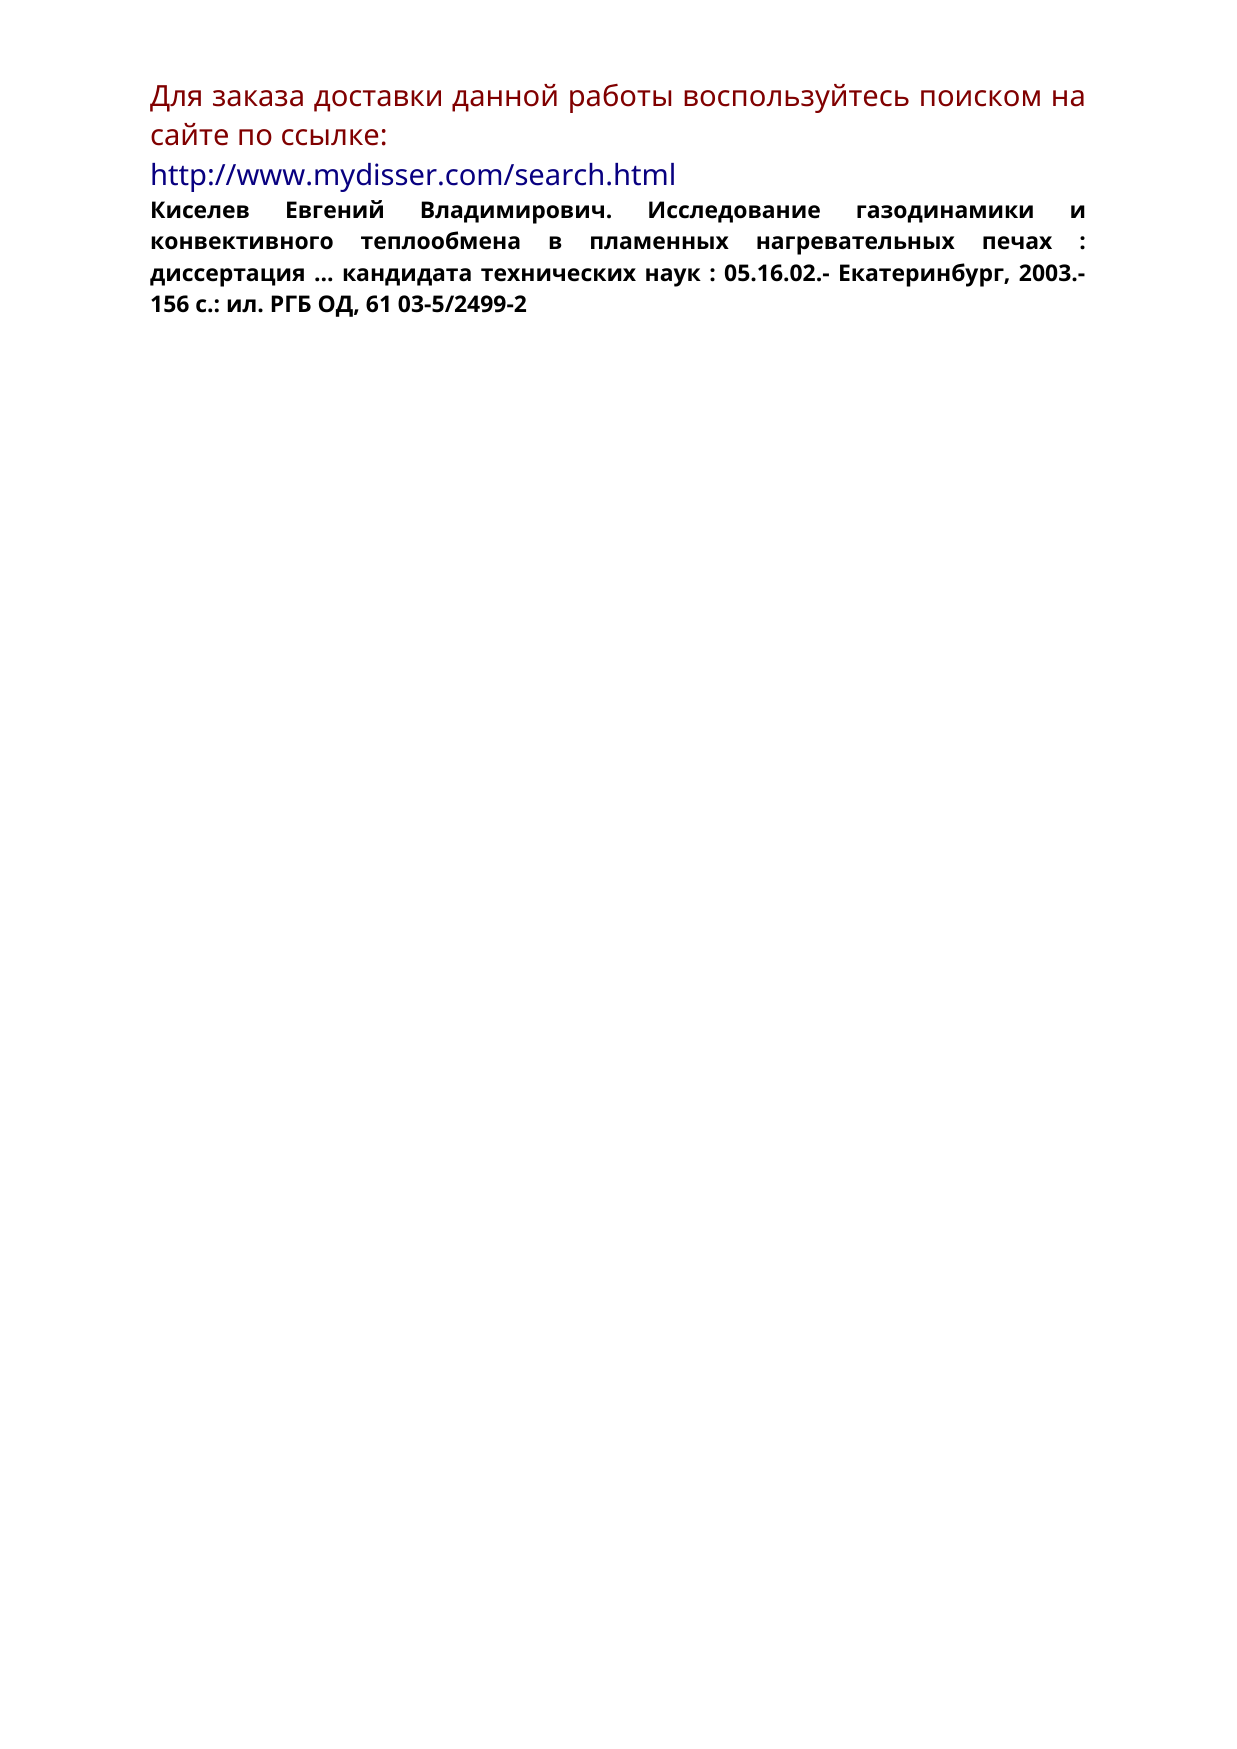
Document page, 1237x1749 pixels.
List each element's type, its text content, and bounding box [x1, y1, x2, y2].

text Киселев Евгений Владимирович. Исследование газодинамики и конвективного теплообмена в пламенных нагревательных печах : диссертация ... кандидата технических наук : 05.16.02.- Екатеринбург, 2003.- 156 с.: ил. РГБ ОД, 61 03-5/2499-2 [150, 194, 1086, 319]
